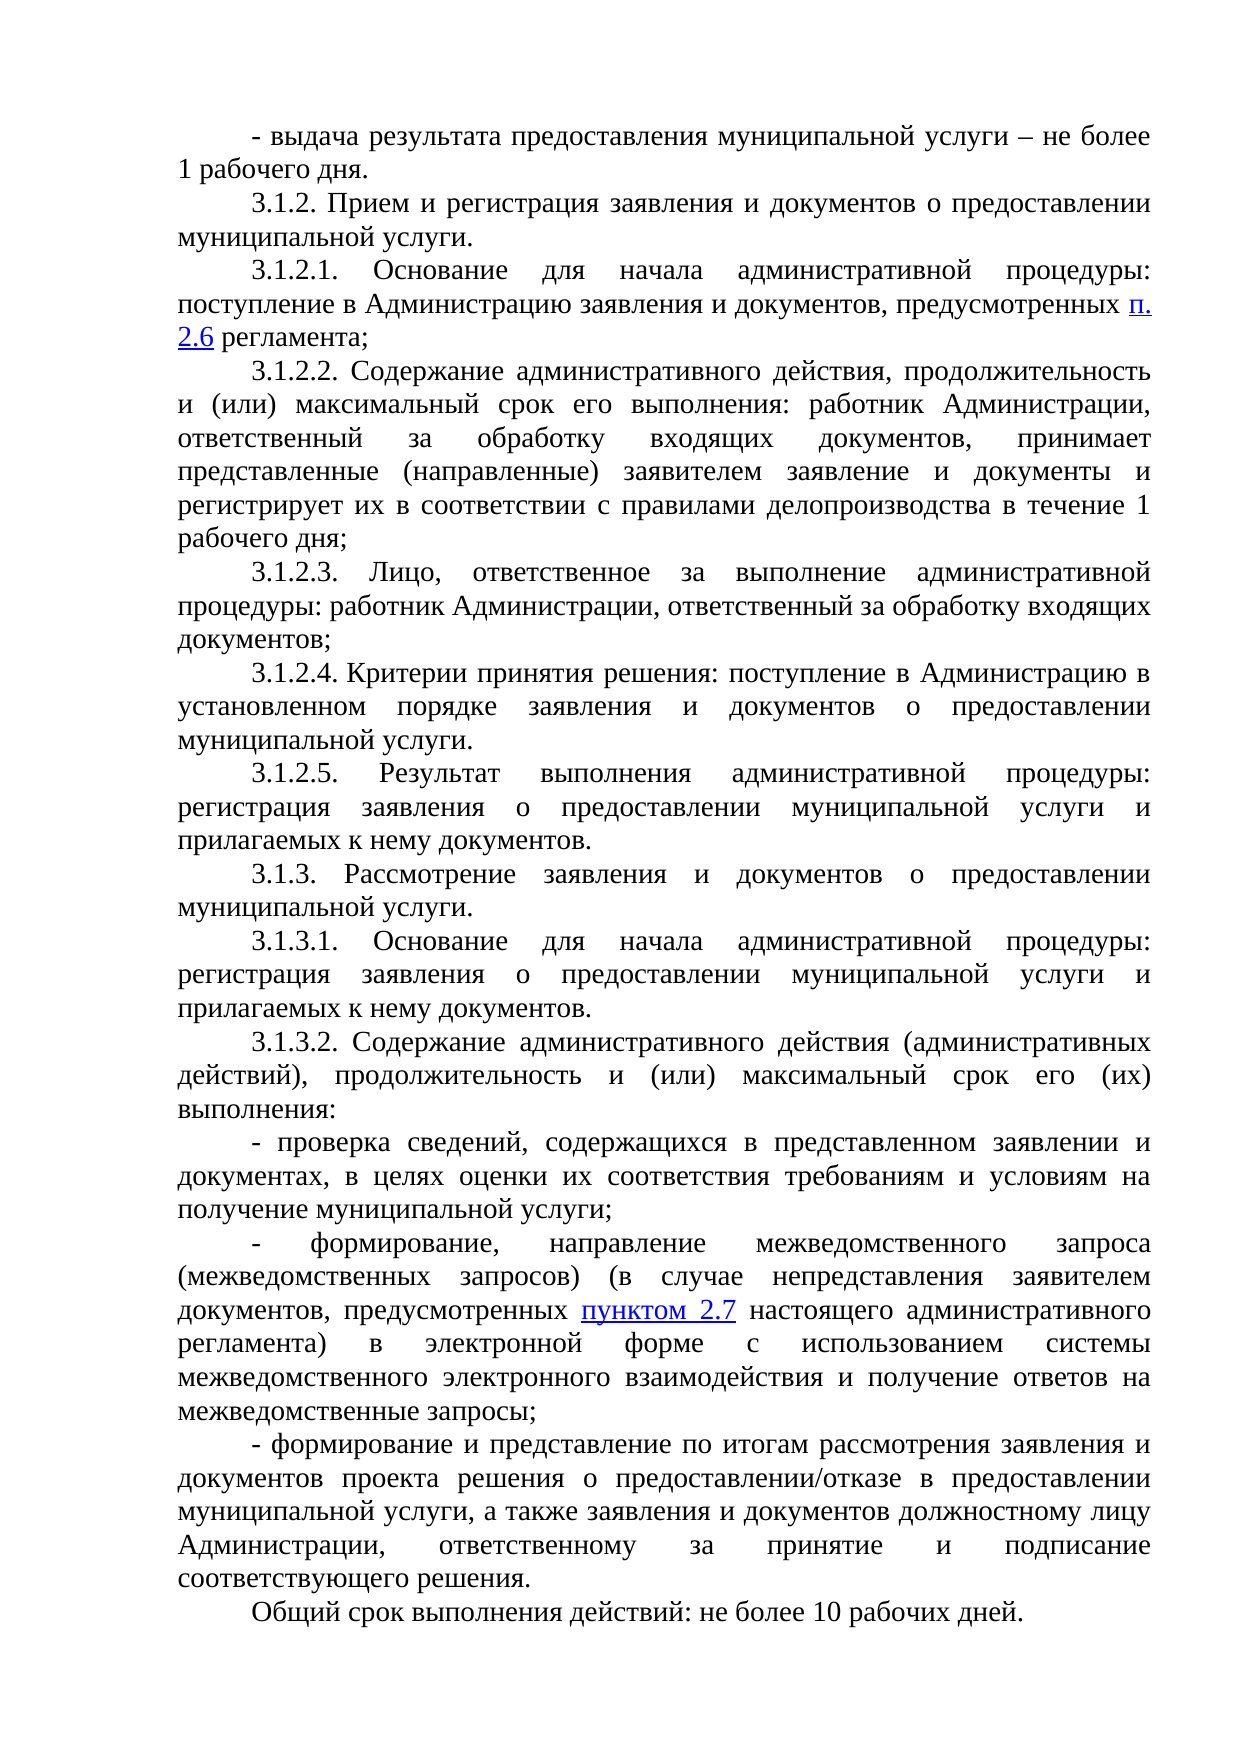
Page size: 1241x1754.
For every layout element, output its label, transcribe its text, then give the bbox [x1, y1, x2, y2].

text 3.1.2.3. Лицо, ответственное за выполнение административной процедуры: работник Администрации, ответственный за обработку входящих документов; [177, 554, 1152, 655]
text 3.1.3.1. Основание для начала административной процедуры: регистрация заявления о предоставлении муниципальной услуги и прилагаемых к нему документов. [177, 923, 1152, 1024]
text - формирование, направление межведомственного запроса (межведомственных запросов) (в случае непредставления заявителем документов, предусмотренных пунктом 2.7 настоящего административного регламента) в электронной форме с использованием системы межведомственного электронного взаимодействия и получение ответов на межведомственные запросы; [177, 1225, 1152, 1426]
text - формирование и представление по итогам рассмотрения заявления и документов проекта решения о предоставлении/отказе в предоставлении муниципальной услуги, а также заявления и документов должностному лицу Администрации, ответственному за принятие и подписание соответствующего решения. [177, 1426, 1152, 1594]
text 3.1.2.1. Основание для начала административной процедуры: поступление в Администрацию заявления и документов, предусмотренных п. 2.6 регламента; [177, 252, 1152, 353]
text 3.1.2. Прием и регистрация заявления и документов о предоставлении муниципальной услуги. [177, 185, 1152, 252]
text - выдача результата предоставления муниципальной услуги – не более 1 рабочего дня. [177, 118, 1152, 185]
text 3.1.2.4. Критерии принятия решения: поступление в Администрацию в установленном порядке заявления и документов о предоставлении муниципальной услуги. [177, 655, 1152, 755]
text 3.1.2.2. Содержание административного действия, продолжительность и (или) максимальный срок его выполнения: работник Администрации, ответственный за обработку входящих документов, принимает представленные (направленные) заявителем заявление и документы и регистрирует их в соответствии с правилами делопроизводства в течение 1 рабочего дня; [177, 353, 1152, 554]
text 3.1.2.5. Результат выполнения административной процедуры: регистрация заявления о предоставлении муниципальной услуги и прилагаемых к нему документов. [177, 755, 1152, 856]
text - проверка сведений, содержащихся в представленном заявлении и документах, в целях оценки их соответствия требованиям и условиям на получение муниципальной услуги; [177, 1124, 1152, 1225]
text 3.1.3. Рассмотрение заявления и документов о предоставлении муниципальной услуги. [177, 856, 1152, 923]
text Общий срок выполнения действий: не более 10 рабочих дней. [177, 1594, 1152, 1627]
text 3.1.3.2. Содержание административного действия (административных действий), продолжительность и (или) максимальный срок его (их) выполнения: [177, 1024, 1152, 1124]
